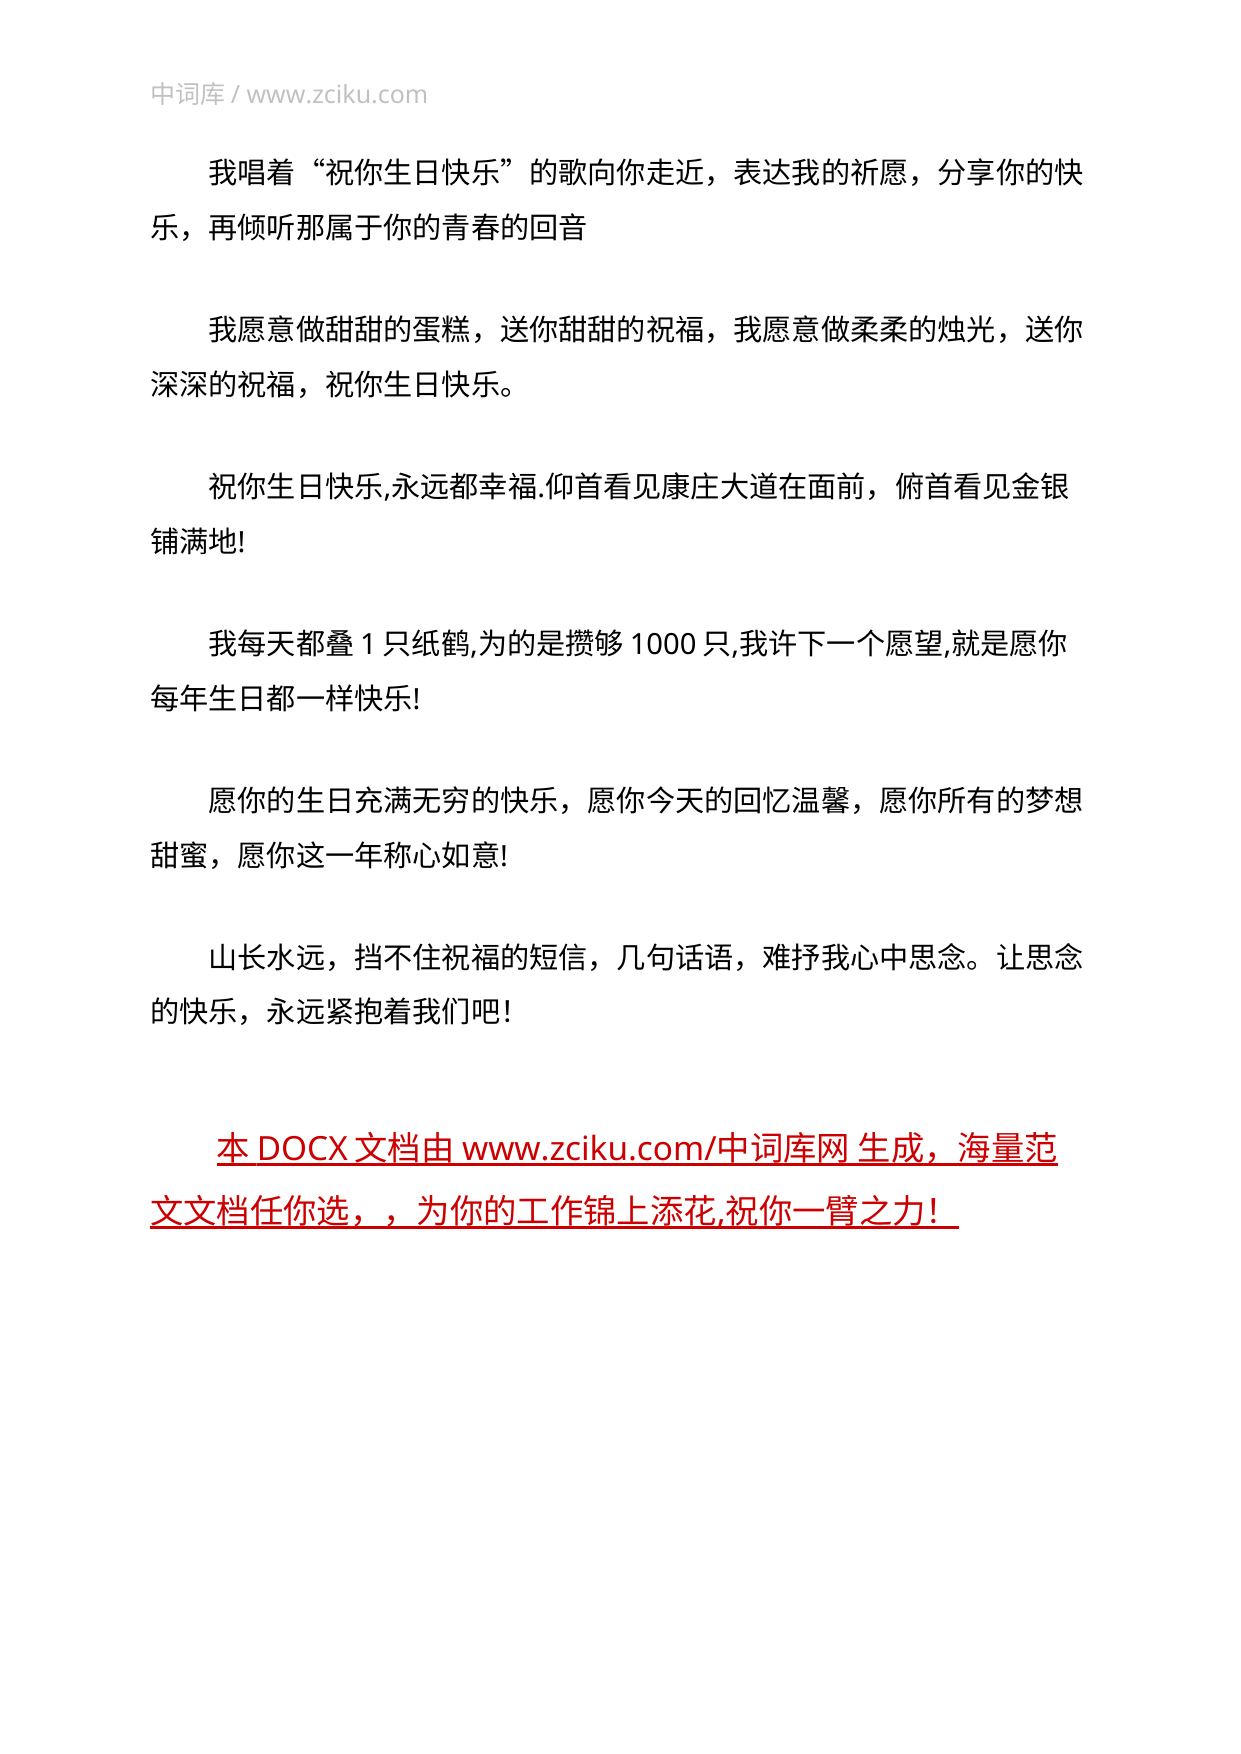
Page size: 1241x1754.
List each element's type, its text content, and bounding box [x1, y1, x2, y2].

text 山长水远，挡不住祝福的短信，几句话语，难抒我心中思念。让思念的快乐，永远紧抱着我们吧！ [150, 934, 1090, 1031]
text 愿你的生日充满无穷的快乐，愿你今天的回忆温馨，愿你所有的梦想甜蜜，愿你这一年称心如意! [150, 777, 1090, 874]
text 我愿意做甜甜的蛋糕，送你甜甜的祝福，我愿意做柔柔的烛光，送你深深的祝福，祝你生日快乐。 [150, 307, 1090, 404]
text 我唱着“祝你生日快乐”的歌向你走近，表达我的祈愿，分享你的快乐，再倾听那属于你的青春的回音 [150, 150, 1090, 247]
text 祝你生日快乐,永远都幸福.仰首看见康庄大道在面前，俯首看见金银铺满地! [150, 463, 1090, 561]
text 我每天都叠1只纸鹤,为的是攒够1000只,我许下一个愿望,就是愿你每年生日都一样快乐! [150, 620, 1090, 718]
text 本DOCX文档由 www.zciku.com/中词库网 生成，海量范文文档任你选，，为你的工作锦上添花,祝你一臂之力！ [150, 1122, 1090, 1233]
